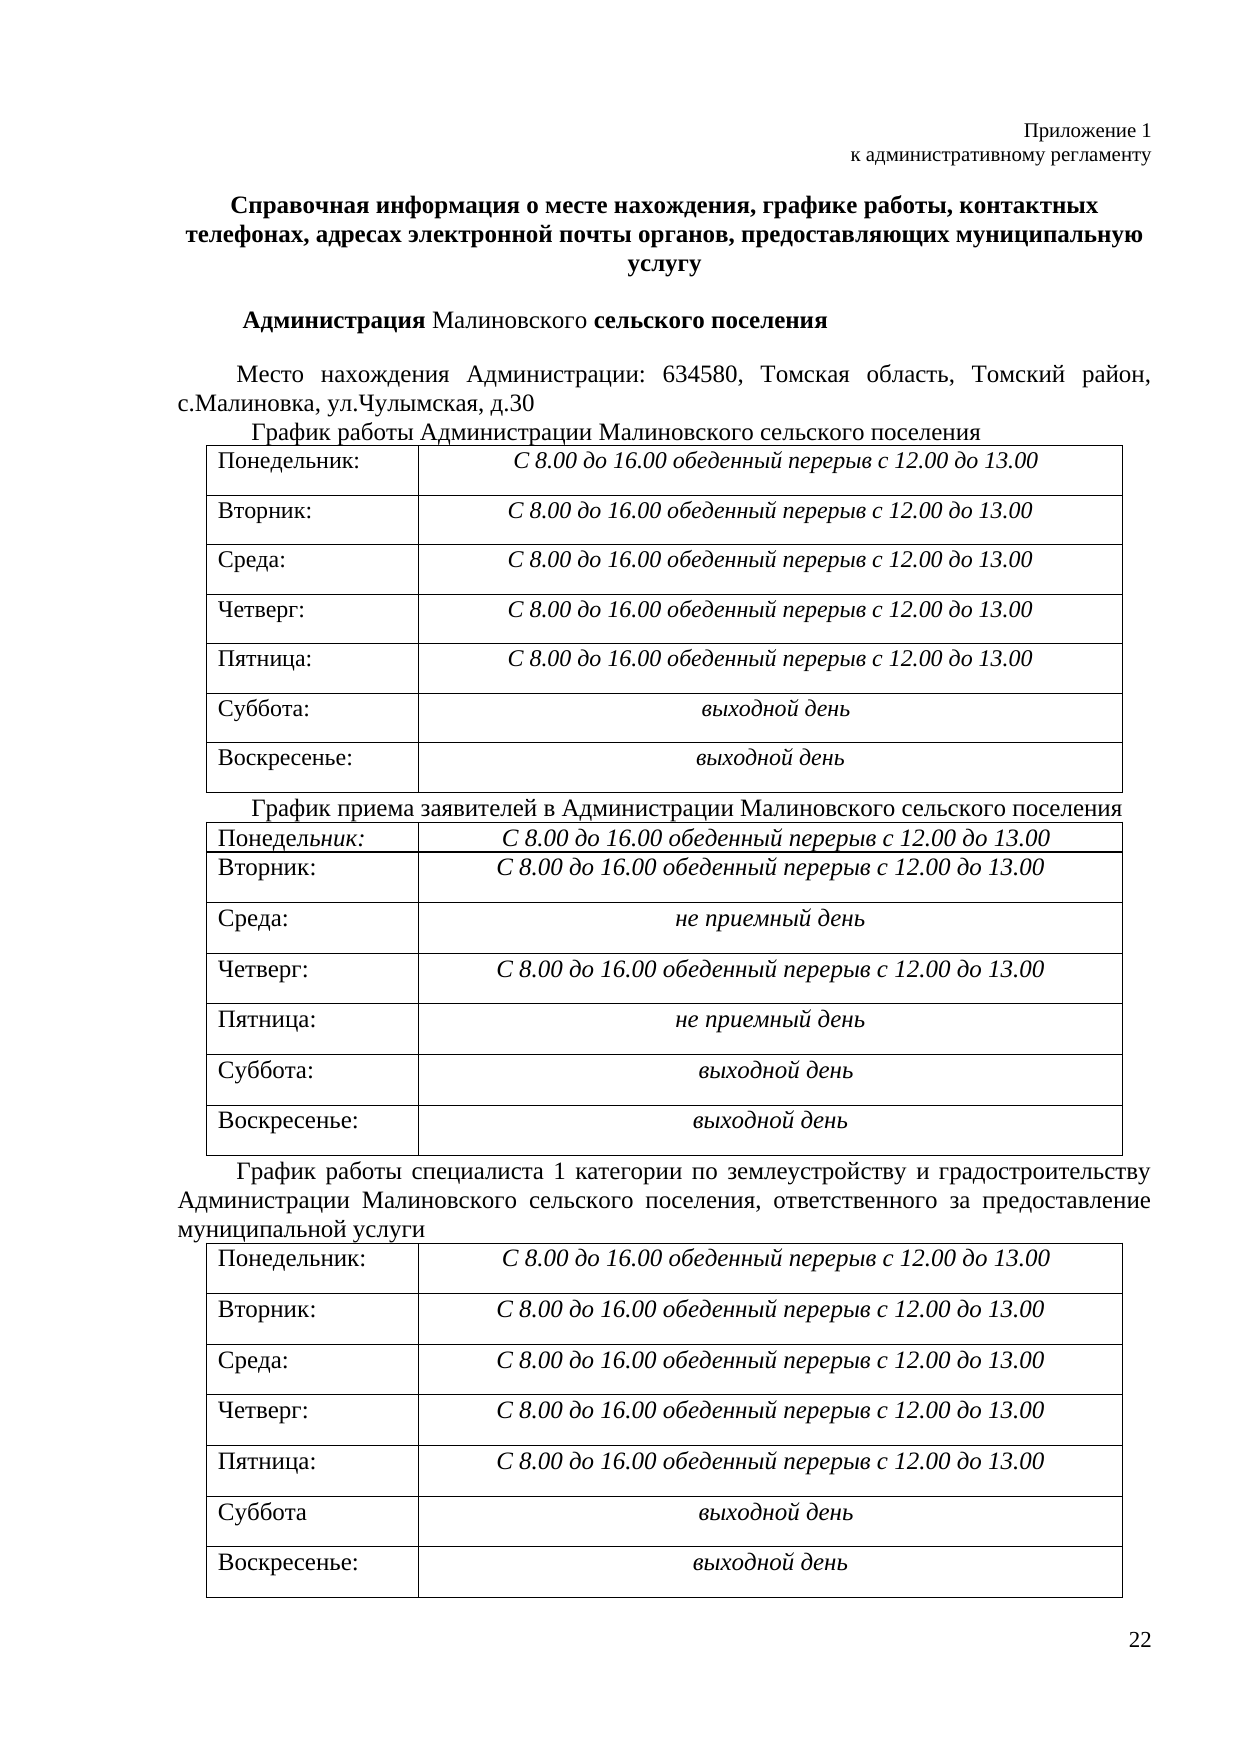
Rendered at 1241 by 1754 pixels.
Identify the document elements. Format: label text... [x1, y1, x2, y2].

table_cell выходной день [419, 1547, 1122, 1597]
table_cell Среда: [207, 545, 418, 594]
text График работы Администрации Малиновского сельского поселения [177, 417, 1152, 445]
table_header С 8.00 до 16.00 обеденный перерыв с 12.00 до 13.00 [419, 446, 1122, 495]
table_cell Воскресенье: [207, 743, 418, 792]
text к административному регламенту [177, 142, 1152, 166]
table_cell С 8.00 до 16.00 обеденный перерыв с 12.00 до 13.00 [419, 1294, 1122, 1344]
table_cell Суббота [207, 1497, 418, 1546]
table_header Понедельник: [207, 823, 418, 851]
table_cell С 8.00 до 16.00 обеденный перерыв с 12.00 до 13.00 [419, 644, 1122, 693]
text Приложение 1 [177, 118, 1152, 142]
table_cell выходной день [419, 694, 1122, 742]
table_header С 8.00 до 16.00 обеденный перерыв с 12.00 до 13.00 [419, 1244, 1122, 1293]
table_cell С 8.00 до 16.00 обеденный перерыв с 12.00 до 13.00 [419, 496, 1122, 544]
table_cell С 8.00 до 16.00 обеденный перерыв с 12.00 до 13.00 [419, 545, 1122, 594]
table_header С 8.00 до 16.00 обеденный перерыв с 12.00 до 13.00 [419, 823, 1122, 851]
table_cell Пятница: [207, 1004, 418, 1054]
table_cell С 8.00 до 16.00 обеденный перерыв с 12.00 до 13.00 [419, 1345, 1122, 1394]
table_cell Вторник: [207, 496, 418, 544]
table_cell выходной день [419, 1055, 1122, 1104]
table_cell Пятница: [207, 644, 418, 693]
table_cell выходной день [419, 1497, 1122, 1546]
table_cell выходной день [419, 1106, 1122, 1155]
table_cell Четверг: [207, 595, 418, 643]
table_cell Вторник: [207, 853, 418, 902]
table_cell не приемный день [419, 903, 1122, 953]
table_header Понедельник: [207, 1244, 418, 1293]
table_cell Суббота: [207, 1055, 418, 1104]
table_cell С 8.00 до 16.00 обеденный перерыв с 12.00 до 13.00 [419, 853, 1122, 902]
table_cell Среда: [207, 1345, 418, 1394]
table_cell Пятница: [207, 1446, 418, 1496]
text График работы специалиста 1 категории по землеустройству и градостроительству Администрации Малиновского сельского поселения, ответственного за предоставление муниципальной услуги [177, 1156, 1152, 1242]
text Место нахождения Администрации: 634580, Томская область, Томский район, с.Малиновка, ул.Чулымская, д.30 [177, 359, 1152, 417]
text Администрация Малиновского сельского поселения [177, 305, 1152, 334]
table_cell Четверг: [207, 1395, 418, 1445]
table_cell С 8.00 до 16.00 обеденный перерыв с 12.00 до 13.00 [419, 954, 1122, 1003]
table_cell Воскресенье: [207, 1106, 418, 1155]
table_cell С 8.00 до 16.00 обеденный перерыв с 12.00 до 13.00 [419, 595, 1122, 643]
table_cell Среда: [207, 903, 418, 953]
table_cell не приемный день [419, 1004, 1122, 1054]
table_cell выходной день [419, 743, 1122, 792]
text График приема заявителей в Администрации Малиновского сельского поселения [177, 793, 1152, 822]
table_header Понедельник: [207, 446, 418, 495]
table_cell Суббота: [207, 694, 418, 742]
table_cell С 8.00 до 16.00 обеденный перерыв с 12.00 до 13.00 [419, 1446, 1122, 1496]
table_cell С 8.00 до 16.00 обеденный перерыв с 12.00 до 13.00 [419, 1395, 1122, 1445]
table_cell Вторник: [207, 1294, 418, 1344]
table_cell Четверг: [207, 954, 418, 1003]
table_cell Воскресенье: [207, 1547, 418, 1597]
text Справочная информация о месте нахождения, графике работы, контактных телефонах, адресах электронной почты органов, предоставляющих муниципальную услугу [177, 190, 1152, 277]
